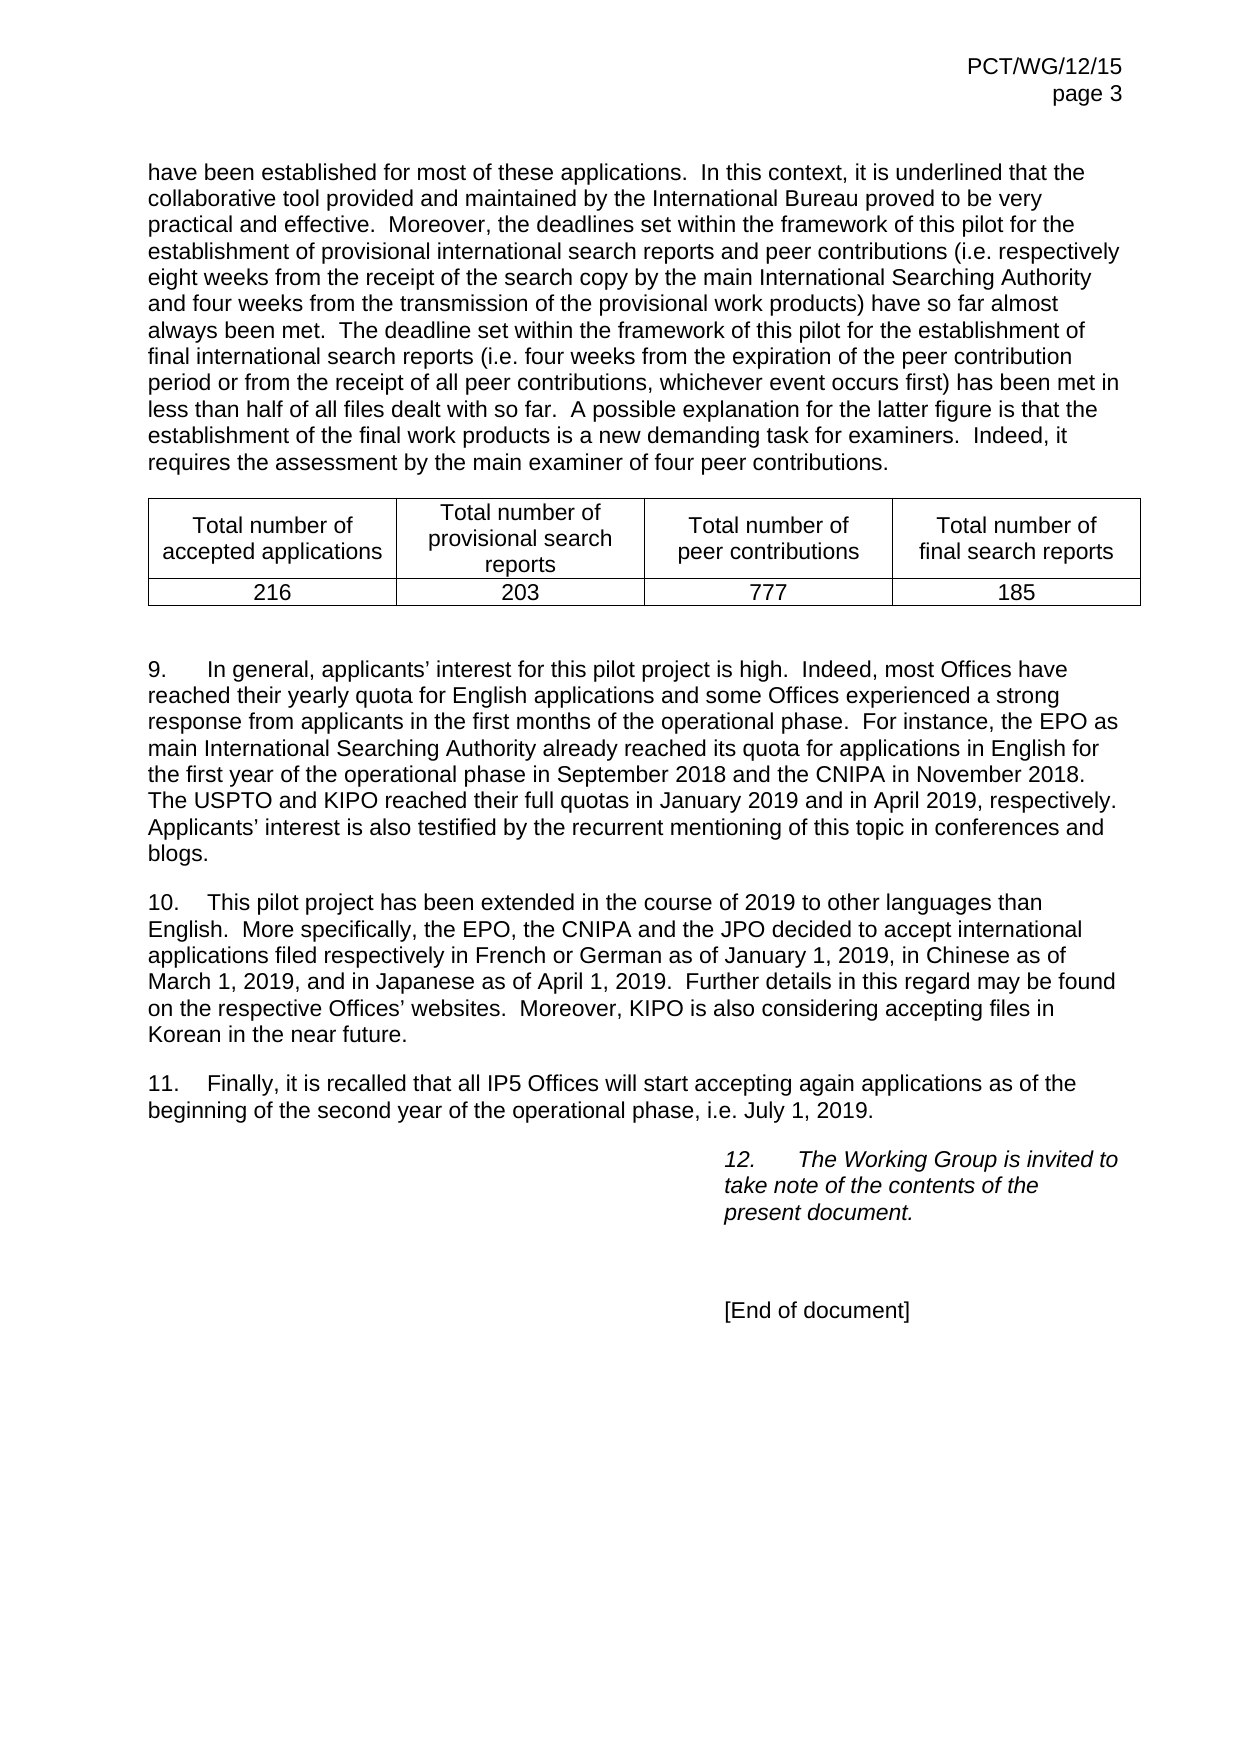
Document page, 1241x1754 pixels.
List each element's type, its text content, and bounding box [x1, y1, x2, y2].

table_header Total number of provisional search reports [397, 499, 644, 578]
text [148, 158, 1122, 475]
table_header Total number of accepted applications [149, 499, 396, 578]
text The Working Group is invited to take note of the contents of the present document. [724, 1146, 1122, 1225]
table_cell 203 [397, 579, 644, 605]
text Finally, it is recalled that all IP5 Offices will start accepting again applications as of the beginning of the second year of the operational phase, i.e. July 1, 2019. [148, 1070, 1122, 1123]
table_cell 185 [893, 579, 1140, 605]
table_cell 216 [149, 579, 396, 605]
text This pilot project has been extended in the course of 2019 to other languages than English. More specifically, the EPO, the CNIPA and the JPO decided to accept international applications filed respectively in French or German as of January 1, 2019, in Chinese as of March 1, 2019, and in Japanese as of April 1, 2019. Further details in this regard may be found on the respective Offices’ websites. Moreover, KIPO is also considering accepting files in Korean in the near future. [148, 889, 1122, 1047]
text In general, applicants’ interest for this pilot project is high. Indeed, most Offices have reached their yearly quota for English applications and some Offices experienced a strong response from applicants in the first months of the operational phase. For instance, the EPO as main International Searching Authority already reached its quota for applications in English for the first year of the operational phase in September 2018 and the CNIPA in November 2018. The USPTO and KIPO reached their full quotas in January 2019 and in April 2019, respectively. Applicants’ interest is also testified by the recurrent mentioning of this topic in conferences and blogs. [148, 656, 1122, 866]
table_header Total number of peer contributions [645, 499, 892, 578]
text [End of document] [724, 1297, 1122, 1323]
table_header Total number of final search reports [893, 499, 1140, 578]
table_cell 777 [645, 579, 892, 605]
